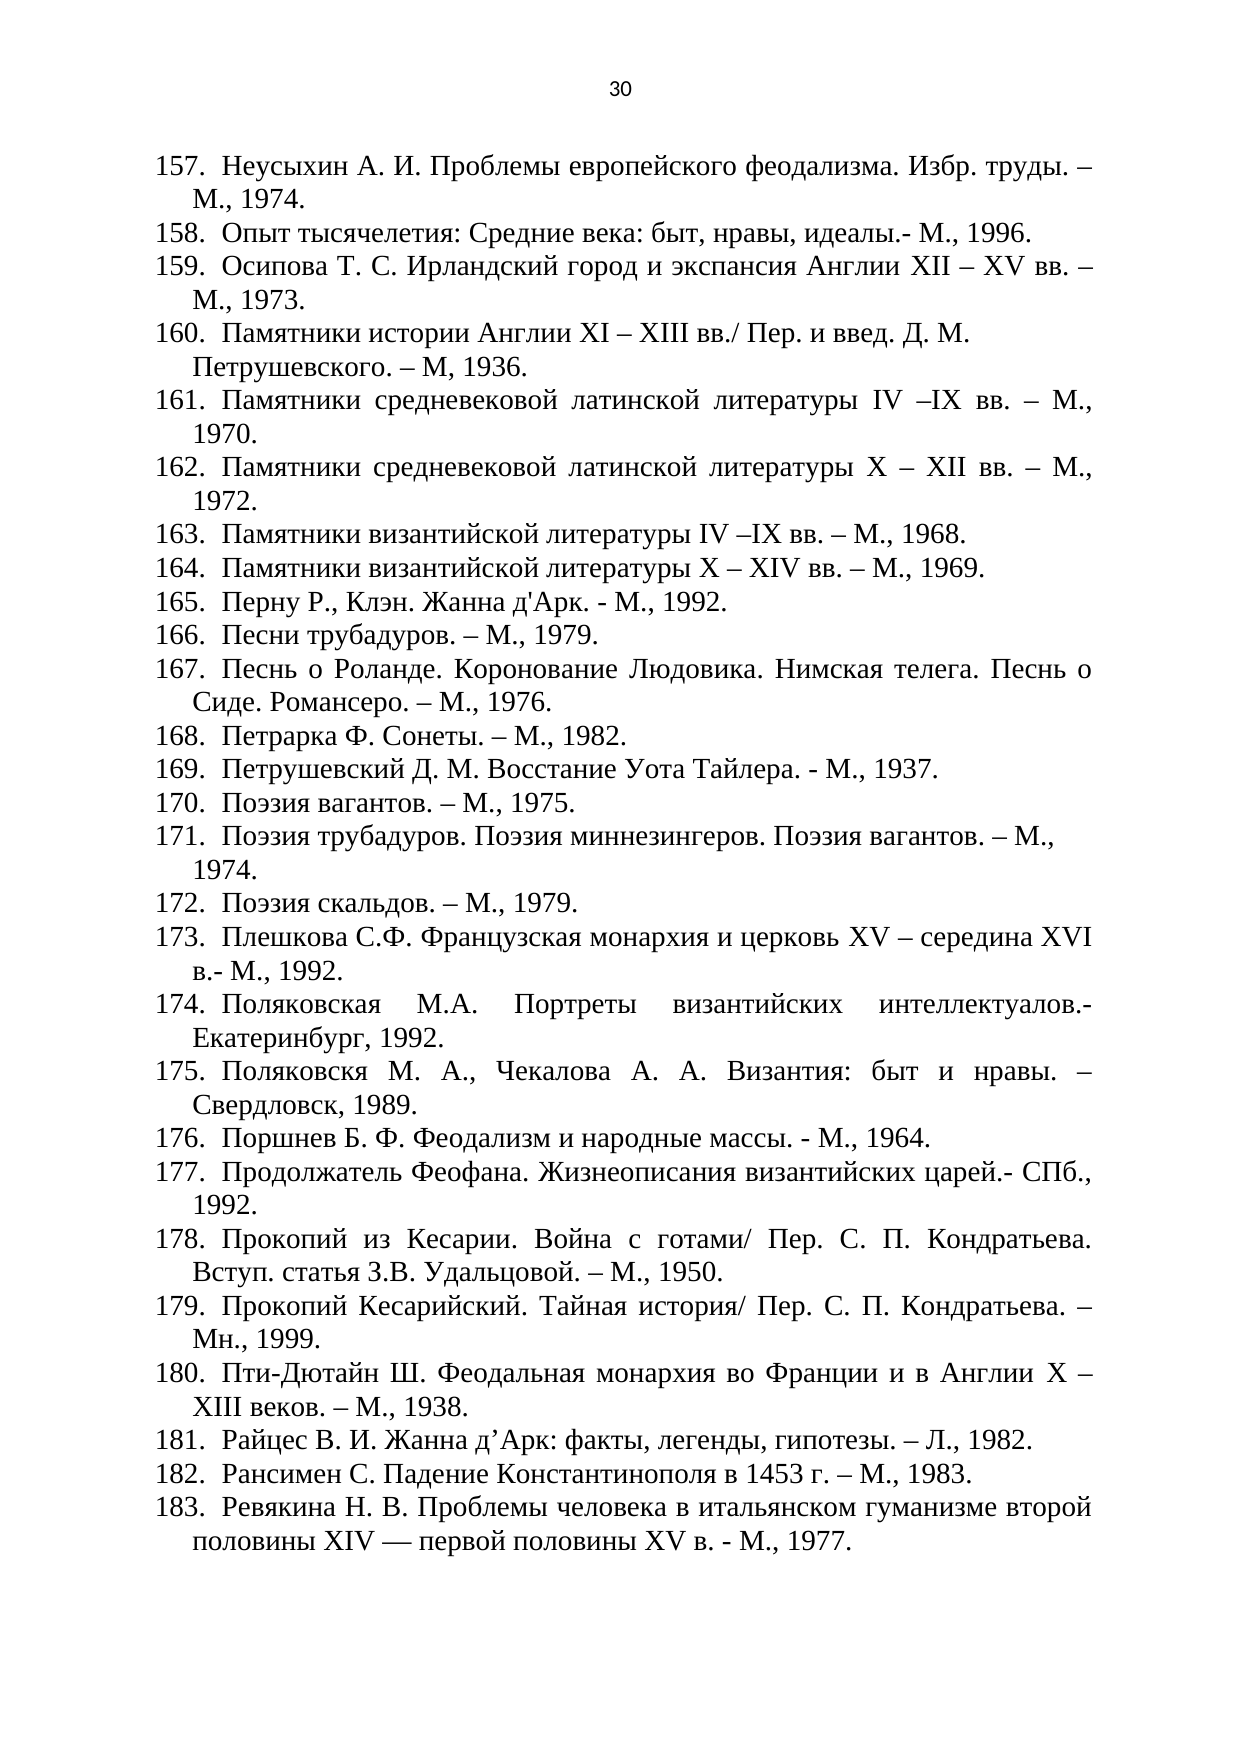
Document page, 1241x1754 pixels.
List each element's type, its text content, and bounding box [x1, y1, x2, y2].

list Петрушевский Д. М. Восстание Уота Тайлера. - М., 1937. [154, 751, 1093, 785]
list Продолжатель Феофана. Жизнеописания византийских царей.- СПб., 1992. [154, 1154, 1093, 1221]
list Петрарка Ф. Сонеты. – М., 1982. [154, 718, 1093, 751]
list Памятники византийской литературы IV –IX вв. – М., 1968. [154, 517, 1093, 550]
list Памятники средневековой латинской литературы X – XII вв. – М., 1972. [154, 449, 1093, 517]
list Прокопий из Кесарии. Война с готами/ Пер. С. П. Кондратьева. Вступ. статья З.В. Удальцовой. – М., 1950. [154, 1221, 1093, 1288]
list Песнь о Роланде. Коронование Людовика. Нимская телега. Песнь о Сиде. Романсеро. – М., 1976. [154, 651, 1093, 718]
list Опыт тысячелетия: Средние века: быт, нравы, идеалы.- М., 1996. [154, 215, 1093, 248]
list Поршнев Б. Ф. Феодализм и народные массы. - М., 1964. [154, 1120, 1093, 1154]
list Поэзия трубадуров. Поэзия миннезингеров. Поэзия вагантов. – М., 1974. [154, 818, 1093, 886]
list Памятники истории Англии XI – XIII вв./ Пер. и введ. Д. М. Петрушевского. – М, 1936. [154, 315, 1093, 382]
list Рансимен С. Падение Константинополя в 1453 г. – М., 1983. [154, 1456, 1093, 1489]
list Осипова Т. С. Ирландский город и экспансия Англии XII – XV вв. – М., 1973. [154, 248, 1093, 315]
list Райцес В. И. Жанна д’Арк: факты, легенды, гипотезы. – Л., 1982. [154, 1422, 1093, 1456]
list Поэзия скальдов. – М., 1979. [154, 886, 1093, 919]
list Песни трубадуров. – М., 1979. [154, 617, 1093, 651]
list Перну Р., Клэн. Жанна д'Арк. - М., 1992. [154, 584, 1093, 617]
list Плешкова С.Ф. Французская монархия и церковь XV – середина XVI в.- М., 1992. [154, 919, 1093, 986]
list Памятники средневековой латинской литературы IV –IX вв. – М., 1970. [154, 382, 1093, 449]
list Неусыхин А. И. Проблемы европейского феодализма. Избр. труды. – М., 1974. [154, 148, 1093, 215]
list Поляковская М.А. Портреты византийских интеллектуалов.- Екатеринбург, 1992. [154, 986, 1093, 1053]
list Памятники византийской литературы X – XIV вв. – М., 1969. [154, 550, 1093, 584]
list Пти-Дютайн Ш. Феодальная монархия во Франции и в Англии X – XIII веков. – М., 1938. [154, 1355, 1093, 1422]
list Прокопий Кесарийский. Тайная история/ Пер. С. П. Кондратьева. – Мн., 1999. [154, 1288, 1093, 1355]
list Поляковскя М. А., Чекалова А. А. Византия: быт и нравы. – Свердловск, 1989. [154, 1053, 1093, 1120]
list Поэзия вагантов. – М., 1975. [154, 785, 1093, 818]
list Ревякина Н. В. Проблемы человека в итальянском гуманизме второй половины XIV — первой половины XV в. - М., 1977. [154, 1489, 1093, 1556]
